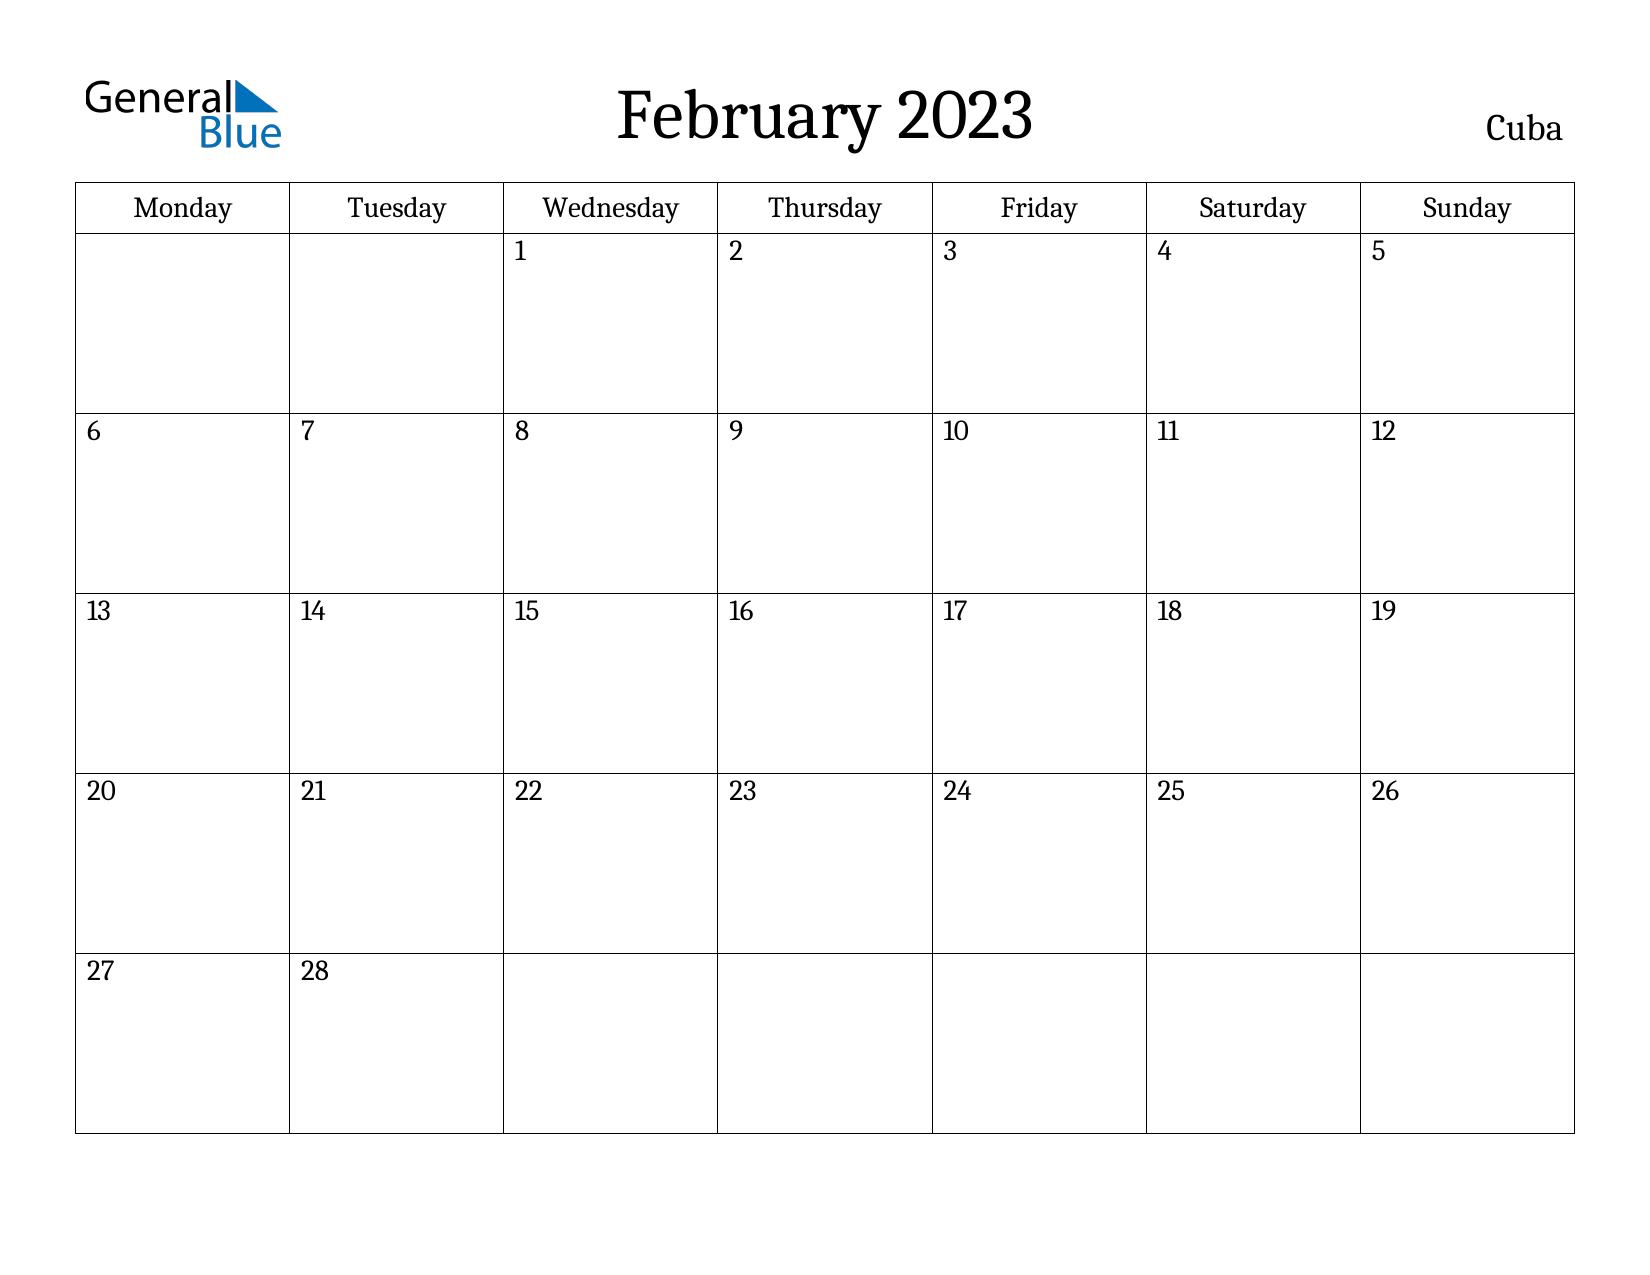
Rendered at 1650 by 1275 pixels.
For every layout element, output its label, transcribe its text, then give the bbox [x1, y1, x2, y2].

table_header Cuba [1146, 75, 1574, 182]
table_cell [504, 954, 717, 987]
table_cell [718, 267, 932, 413]
table_cell [718, 627, 932, 773]
table_cell [504, 988, 717, 1133]
table_cell 19 [1361, 594, 1574, 627]
table_cell 15 [504, 594, 717, 627]
table_cell [1147, 954, 1360, 987]
table_cell 18 [1147, 594, 1360, 627]
table_cell 25 [1147, 774, 1360, 807]
table_cell Monday [76, 183, 289, 233]
table_cell [933, 988, 1146, 1133]
table_cell [1147, 267, 1360, 413]
picture [86, 80, 281, 148]
table_header February 2023 [504, 75, 1146, 182]
table_cell [76, 234, 289, 267]
table_cell 12 [1361, 414, 1574, 447]
table_cell [1361, 448, 1574, 593]
table_cell [933, 627, 1146, 773]
table_cell 24 [933, 774, 1146, 807]
table_cell 11 [1147, 414, 1360, 447]
table_cell 1 [504, 234, 717, 267]
table_cell Friday [933, 183, 1146, 233]
table_cell Thursday [718, 183, 932, 233]
table_cell [718, 448, 932, 593]
table_cell [718, 954, 932, 987]
table_cell [1361, 267, 1574, 413]
table_cell [290, 267, 503, 413]
table_cell 26 [1361, 774, 1574, 807]
table_cell 20 [76, 774, 289, 807]
table_cell [76, 988, 289, 1133]
table_cell 17 [933, 594, 1146, 627]
table_cell [504, 627, 717, 773]
table_cell [1147, 988, 1360, 1133]
table_cell [933, 448, 1146, 593]
table_cell 9 [718, 414, 932, 447]
table_cell [76, 448, 289, 593]
table_cell 22 [504, 774, 717, 807]
table_cell [290, 808, 503, 953]
table_cell 16 [718, 594, 932, 627]
table_cell [76, 627, 289, 773]
table_cell Saturday [1147, 183, 1360, 233]
table_cell [504, 267, 717, 413]
table_cell Sunday [1361, 183, 1574, 233]
table_cell [718, 808, 932, 953]
table_cell [76, 267, 289, 413]
table_cell [1361, 808, 1574, 953]
table_cell [1361, 988, 1574, 1133]
table_cell 2 [718, 234, 932, 267]
table_cell 28 [290, 954, 503, 987]
table_cell 21 [290, 774, 503, 807]
table_cell [933, 808, 1146, 953]
table_cell [290, 234, 503, 267]
table_cell 13 [76, 594, 289, 627]
table_cell [290, 988, 503, 1133]
table_cell 14 [290, 594, 503, 627]
table_cell [933, 954, 1146, 987]
table_cell 4 [1147, 234, 1360, 267]
table_cell [1361, 954, 1574, 987]
table_cell Wednesday [504, 183, 717, 233]
table_cell 6 [76, 414, 289, 447]
table_cell [1361, 627, 1574, 773]
table_header [76, 75, 503, 182]
table_cell [76, 808, 289, 953]
table_cell 10 [933, 414, 1146, 447]
table_cell Tuesday [290, 183, 503, 233]
table_cell [290, 627, 503, 773]
table_cell 23 [718, 774, 932, 807]
table_cell [1147, 808, 1360, 953]
table_cell [1147, 448, 1360, 593]
table_cell [290, 448, 503, 593]
table_cell 8 [504, 414, 717, 447]
table_cell [718, 988, 932, 1133]
table_cell 7 [290, 414, 503, 447]
table_cell [933, 267, 1146, 413]
table_cell 5 [1361, 234, 1574, 267]
table_cell 3 [933, 234, 1146, 267]
table_cell [1147, 627, 1360, 773]
table_cell [504, 448, 717, 593]
table_cell 27 [76, 954, 289, 987]
table_cell [504, 808, 717, 953]
